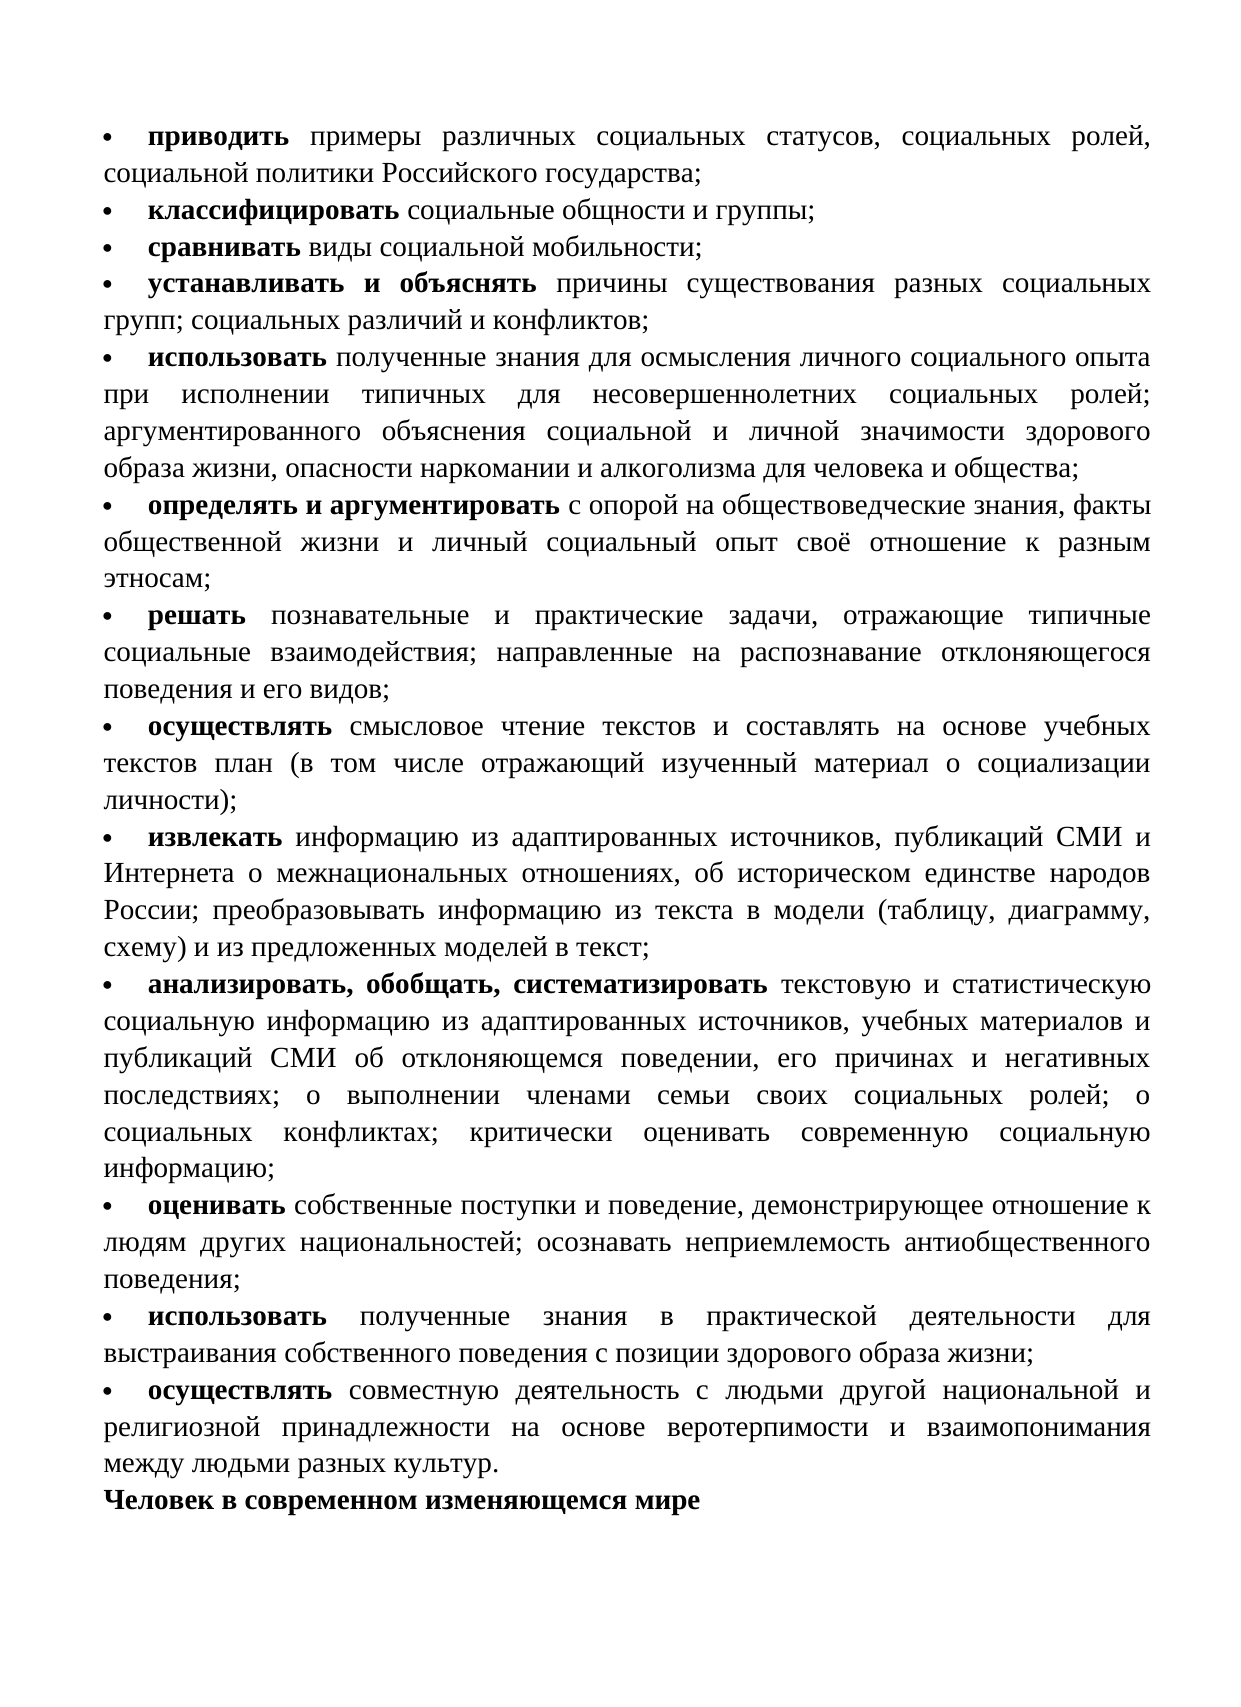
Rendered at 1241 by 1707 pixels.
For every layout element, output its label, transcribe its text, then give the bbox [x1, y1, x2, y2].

list оценивать собственные поступки и поведение, демонстрирующее отношение к людям других национальностей; осознавать неприемлемость антиобщественного поведения; [103, 1187, 1152, 1295]
list сравнивать виды социальной мобильности; [103, 229, 1152, 262]
list приводить примеры различных социальных статусов, социальных ролей, социальной политики Российского государства; [103, 118, 1152, 188]
list использовать полученные знания для осмысления личного социального опыта при исполнении типичных для несовершеннолетних социальных ролей; аргументированного объяснения социальной и личной значимости здорового образа жизни, опасности наркомании и алкоголизма для человека и общества; [103, 339, 1152, 483]
list решать познавательные и практические задачи, отражающие типичные социальные взаимодействия; направленные на распознавание отклоняющегося поведения и его видов; [103, 597, 1152, 705]
list анализировать, обобщать, систематизировать текстовую и статистическую социальную информацию из адаптированных источников, учебных материалов и публикаций СМИ об отклоняющемся поведении, его причинах и негативных последствиях; о выполнении членами семьи своих социальных ролей; о социальных конфликтах; критически оценивать современную социальную информацию; [103, 966, 1152, 1184]
list осуществлять смысловое чтение текстов и составлять на основе учебных текстов план (в том числе отражающий изученный материал о социализации личности); [103, 708, 1152, 815]
list классифицировать социальные общности и группы; [103, 192, 1152, 225]
list определять и аргументировать с опорой на обществоведческие знания, факты общественной жизни и личный социальный опыт своё отношение к разным этносам; [103, 487, 1152, 594]
text Человек в современном изменяющемся мире [103, 1482, 1152, 1516]
list осуществлять совместную деятельность с людьми другой национальной и религиозной принадлежности на основе веротерпимости и взаимопонимания между людьми разных культур. [103, 1372, 1152, 1479]
list использовать полученные знания в практической деятельности для выстраивания собственного поведения с позиции здорового образа жизни; [103, 1298, 1152, 1368]
list устанавливать и объяснять причины существования разных социальных групп; социальных различий и конфликтов; [103, 266, 1152, 336]
list извлекать информацию из адаптированных источников, публикаций СМИ и Интернета о межнациональных отношениях, об историческом единстве народов России; преобразовывать информацию из текста в модели (таблицу, диаграмму, схему) и из предложенных моделей в текст; [103, 819, 1152, 963]
